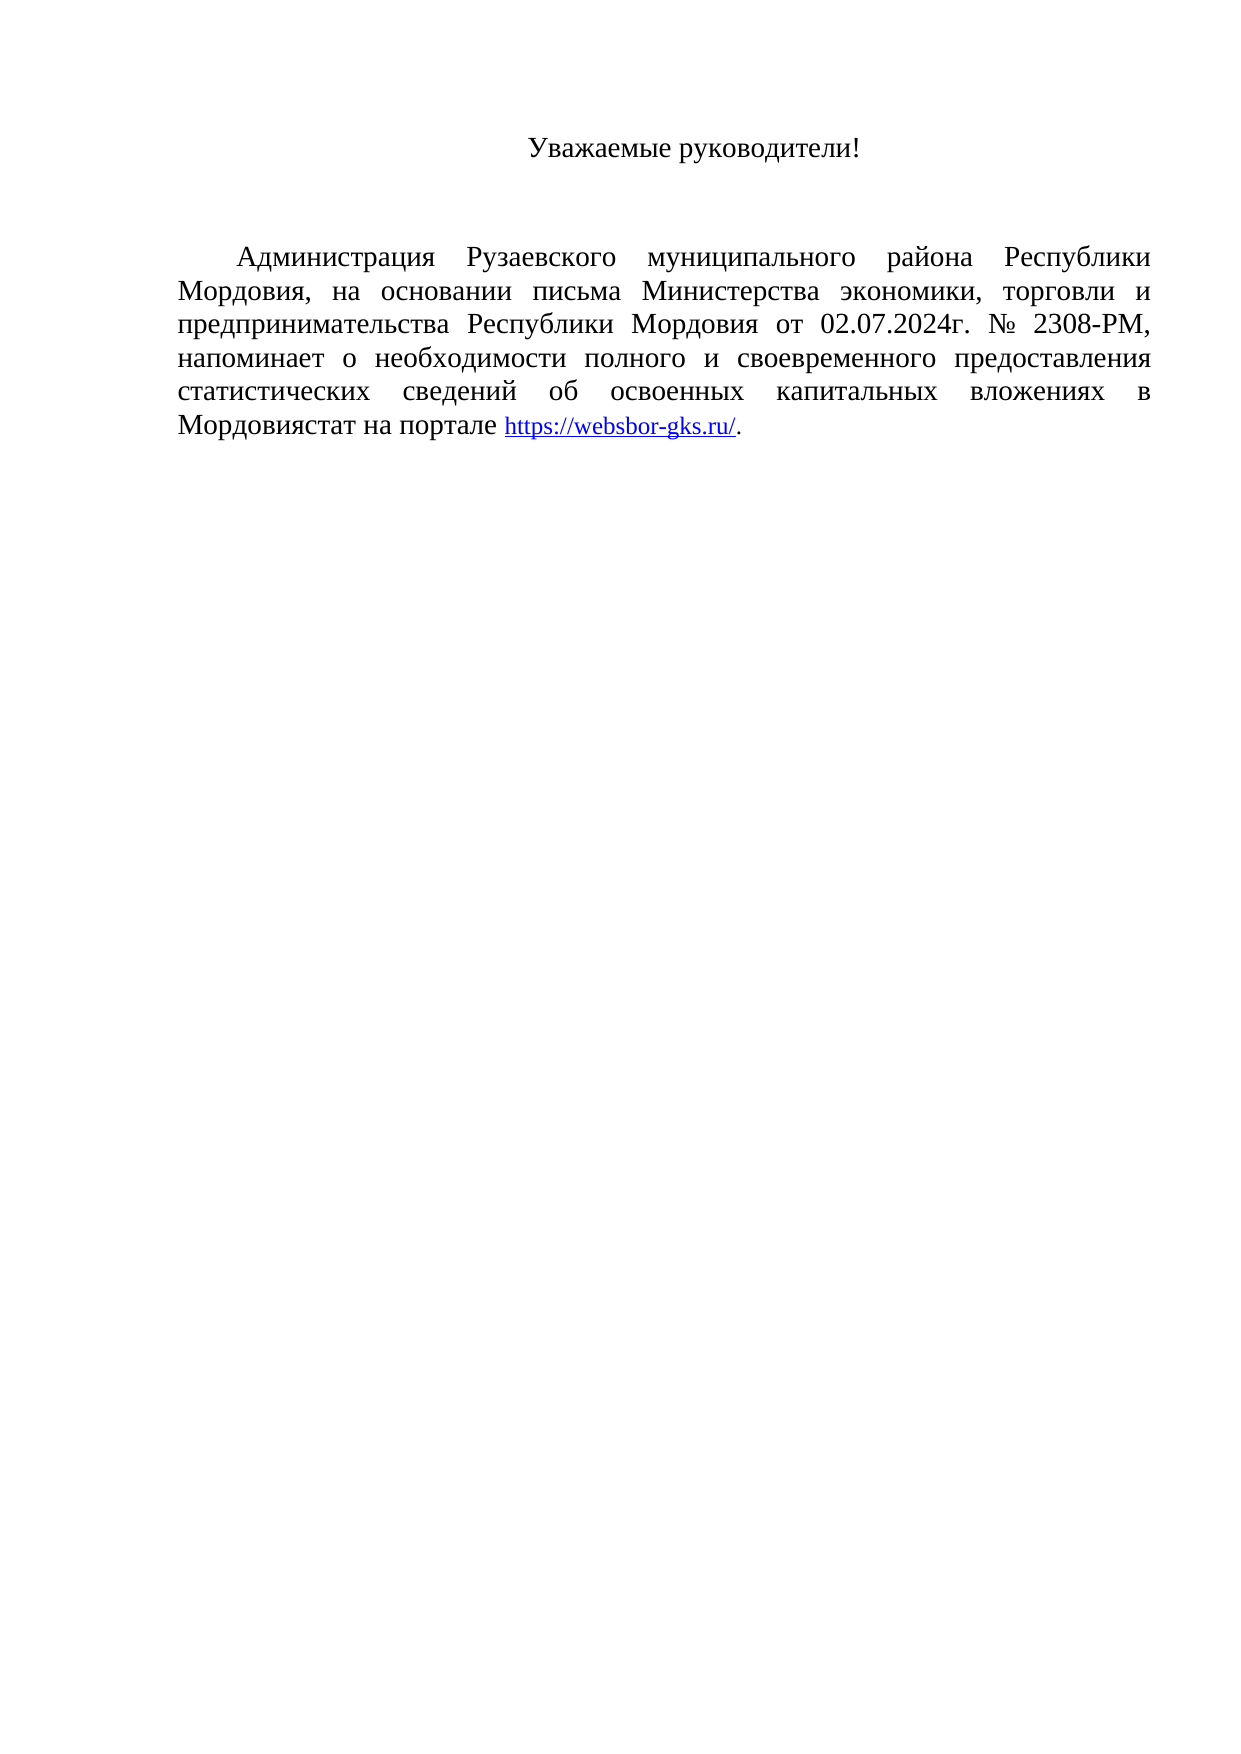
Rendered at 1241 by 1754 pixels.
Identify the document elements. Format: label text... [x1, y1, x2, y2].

text Администрация Рузаевского муниципального района Республики Мордовия, на основании письма Министерства экономики, торговли и предпринимательства Республики Мордовия от 02.07.2024г. № 2308-РМ, напоминает о необходимости полного и своевременного предоставления статистических сведений об освоенных капитальных вложениях в Мордовиястат на портале https://websbor-gks.ru/. [177, 239, 1152, 441]
text Уважаемые руководители! [177, 131, 1152, 164]
